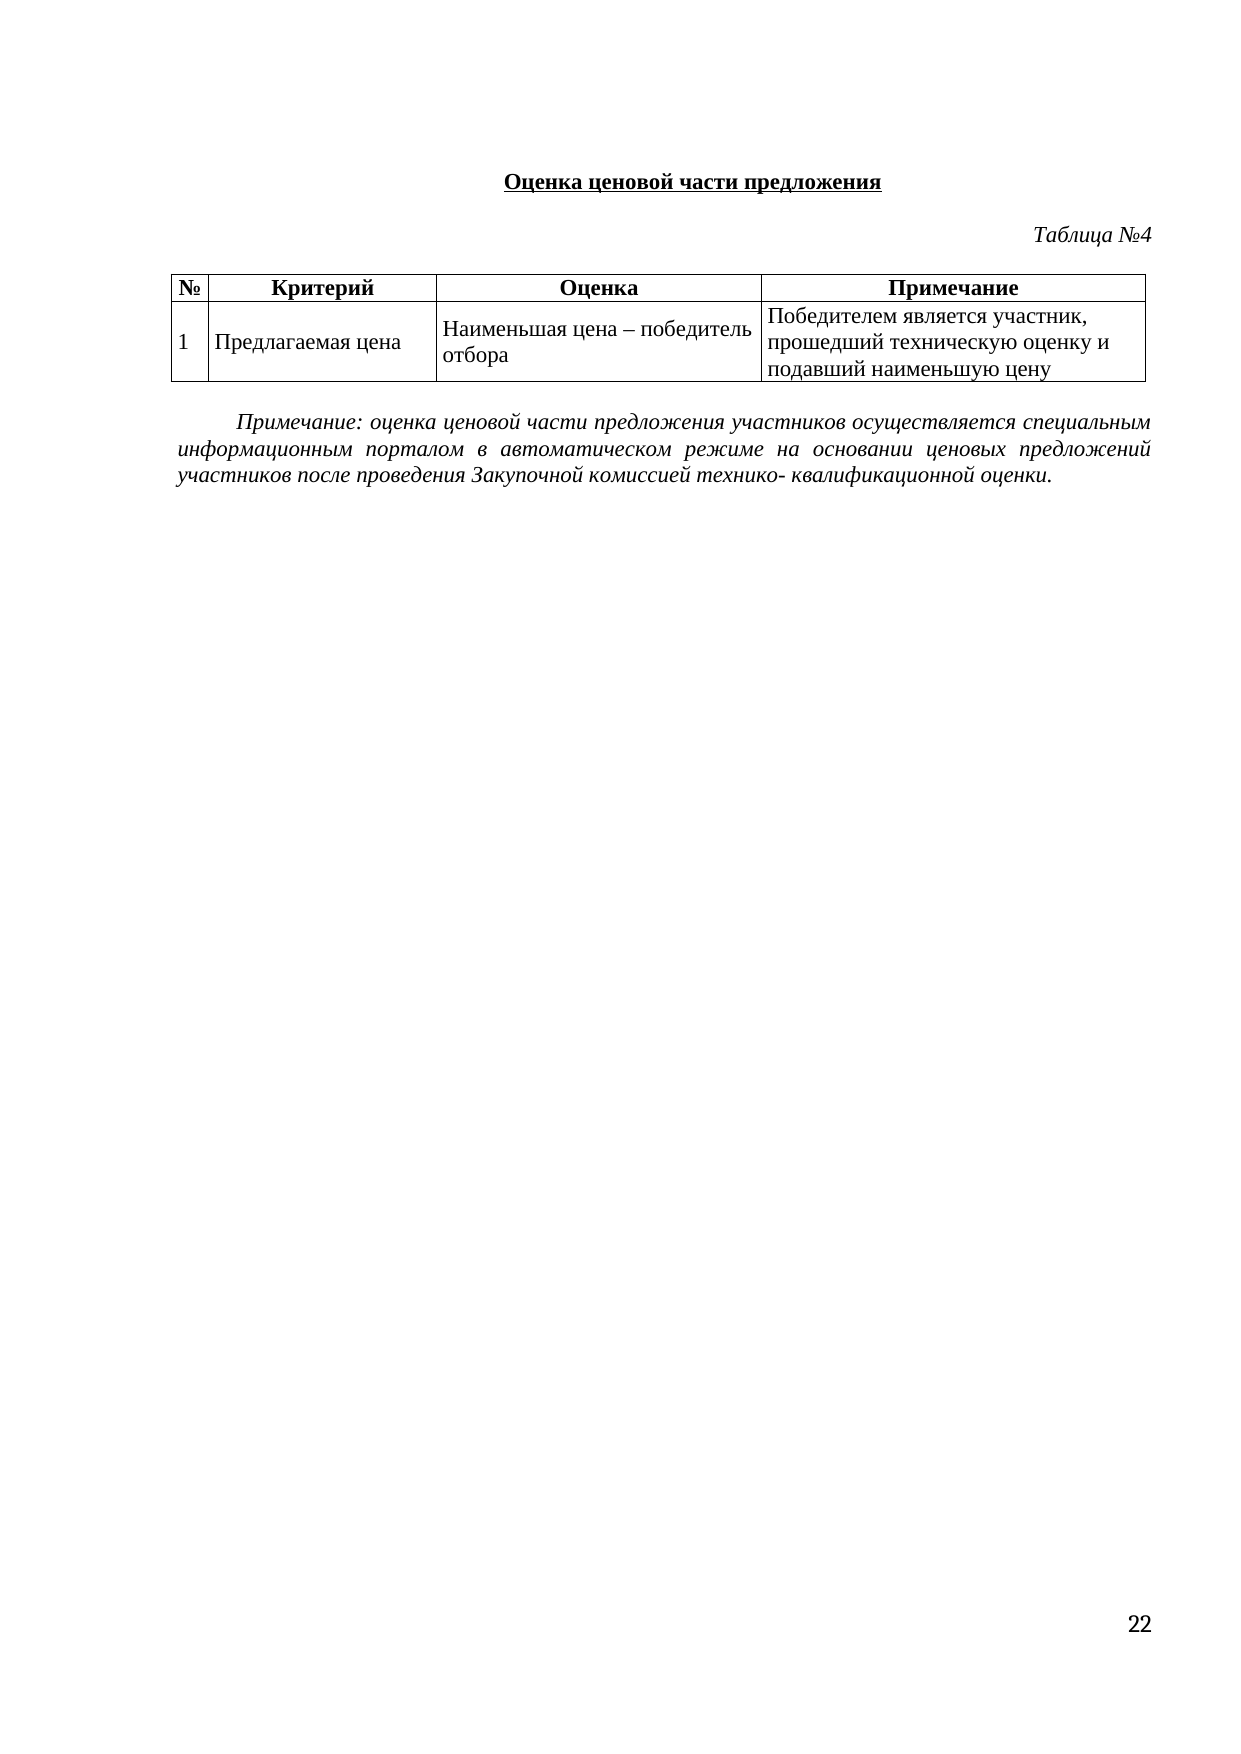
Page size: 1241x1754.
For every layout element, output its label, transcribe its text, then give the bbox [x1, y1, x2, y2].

table_header Критерий [209, 275, 436, 301]
table_header № [172, 275, 208, 301]
table_cell Победителем является участник, прошедший техническую оценку и подавший наименьшую цену [762, 302, 1145, 381]
table_header Примечание [762, 275, 1145, 301]
table_header Оценка [437, 275, 761, 301]
text Оценка ценовой части предложения [177, 168, 1152, 194]
table_cell Наименьшая цена – победитель отбора [437, 302, 761, 381]
text Примечание: оценка ценовой части предложения участников осуществляется специальным информационным порталом в автоматическом режиме на основании ценовых предложений участников после проведения Закупочной комиссией технико- квалификационной оценки. [177, 408, 1152, 487]
table_cell Предлагаемая цена [209, 302, 436, 381]
table_cell 1 [172, 302, 208, 381]
text Таблица №4 [177, 221, 1152, 247]
